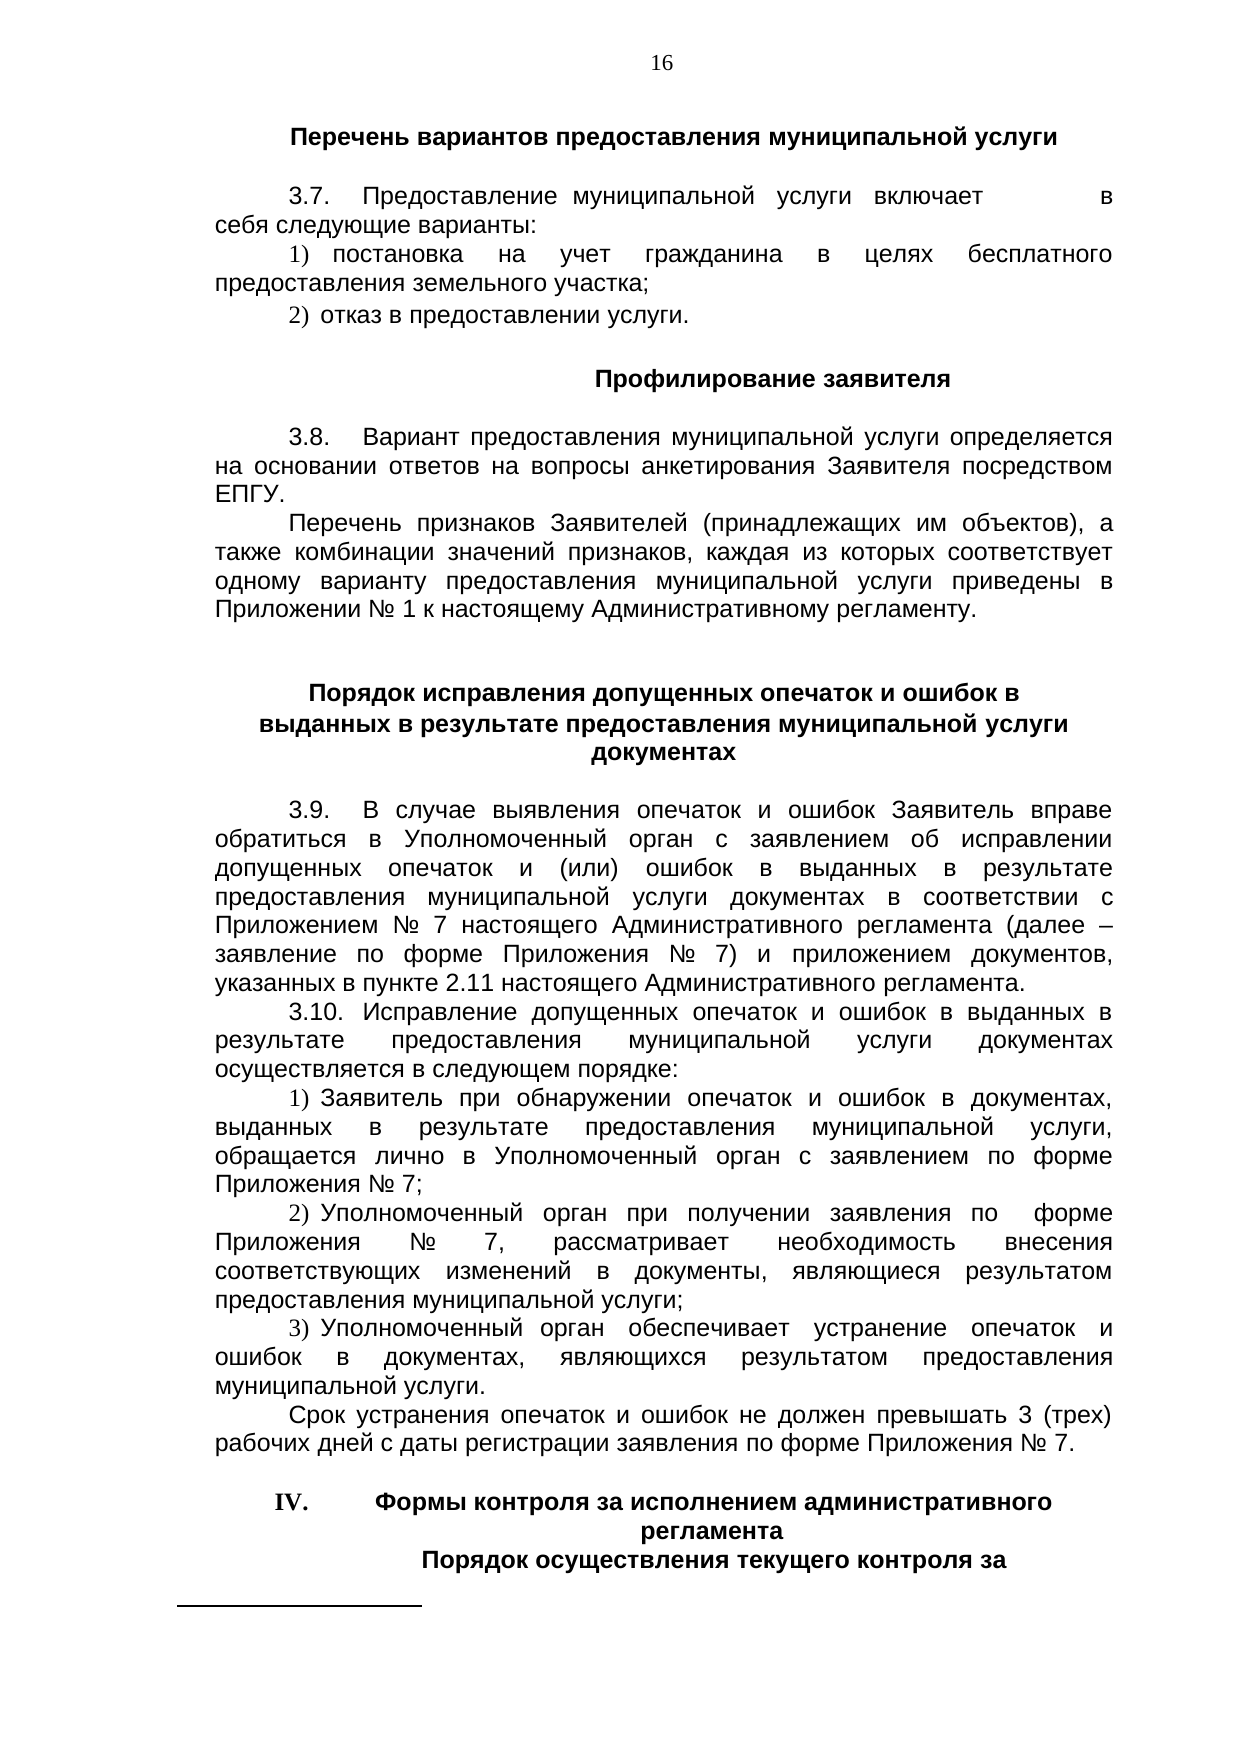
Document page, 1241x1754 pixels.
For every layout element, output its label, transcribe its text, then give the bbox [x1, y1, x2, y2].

text выданных в результате предоставления муниципальной услуги документах [218, 708, 1109, 766]
list В случае выявления опечаток и ошибок Заявитель вправе обратиться в Уполномоченный орган с заявлением об исправлении допущенных опечаток и (или) ошибок в выданных в результате предоставления муниципальной услуги документах в соответствии с Приложением № 7 настоящего Административного регламента (далее – заявление по форме Приложения № 7) и приложением документов, указанных в пункте 2.11 настоящего Административного регламента. [214, 795, 1113, 997]
list Вариант предоставления муниципальной услуги определяется на основании ответов на вопросы анкетирования Заявителя посредством ЕПГУ. [214, 422, 1113, 508]
text Перечень признаков Заявителей (принадлежащих им объектов), а также комбинации значений признаков, каждая из которых соответствует одному варианту предоставления муниципальной услуги приведены в Приложении № 1 к настоящему Административному регламенту. [214, 508, 1113, 623]
subtitle Порядок исправления допущенных опечаток и ошибок в [260, 675, 1067, 708]
text Срок устранения опечаток и ошибок не должен превышать 3 (трех) рабочих дней с даты регистрации заявления по форме Приложения № 7. [214, 1400, 1112, 1457]
list Предоставление муниципальной услуги включает в себя следующие варианты: [214, 181, 1113, 239]
list постановка на учет гражданина в целях бесплатного предоставления земельного участка; [214, 239, 1112, 296]
list Заявитель при обнаружении опечаток и ошибок в документах, выданных в результате предоставления муниципальной услуги, обращается лично в Уполномоченный орган с заявлением по форме Приложения № 7; [214, 1083, 1113, 1198]
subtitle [342, 1545, 1086, 1574]
list Исправление допущенных опечаток и ошибок в выданных в результате предоставления муниципальной услуги документах осуществляется в следующем порядке: [214, 997, 1113, 1083]
subtitle Профилирование заявителя [594, 364, 1152, 392]
subtitle Формы контроля за исполнением административного регламента [241, 1487, 1086, 1544]
subtitle Перечень вариантов предоставления муниципальной услуги [207, 118, 1141, 152]
list Уполномоченный орган обеспечивает устранение опечаток и ошибок в документах, являющихся результатом предоставления муниципальной услуги. [214, 1313, 1113, 1400]
list Уполномоченный орган при получении заявления по форме Приложения № 7, рассматривает необходимость внесения соответствующих изменений в документы, являющиеся результатом предоставления муниципальной услуги; [214, 1198, 1113, 1313]
list отказ в предоставлении услуги. [288, 296, 1152, 330]
